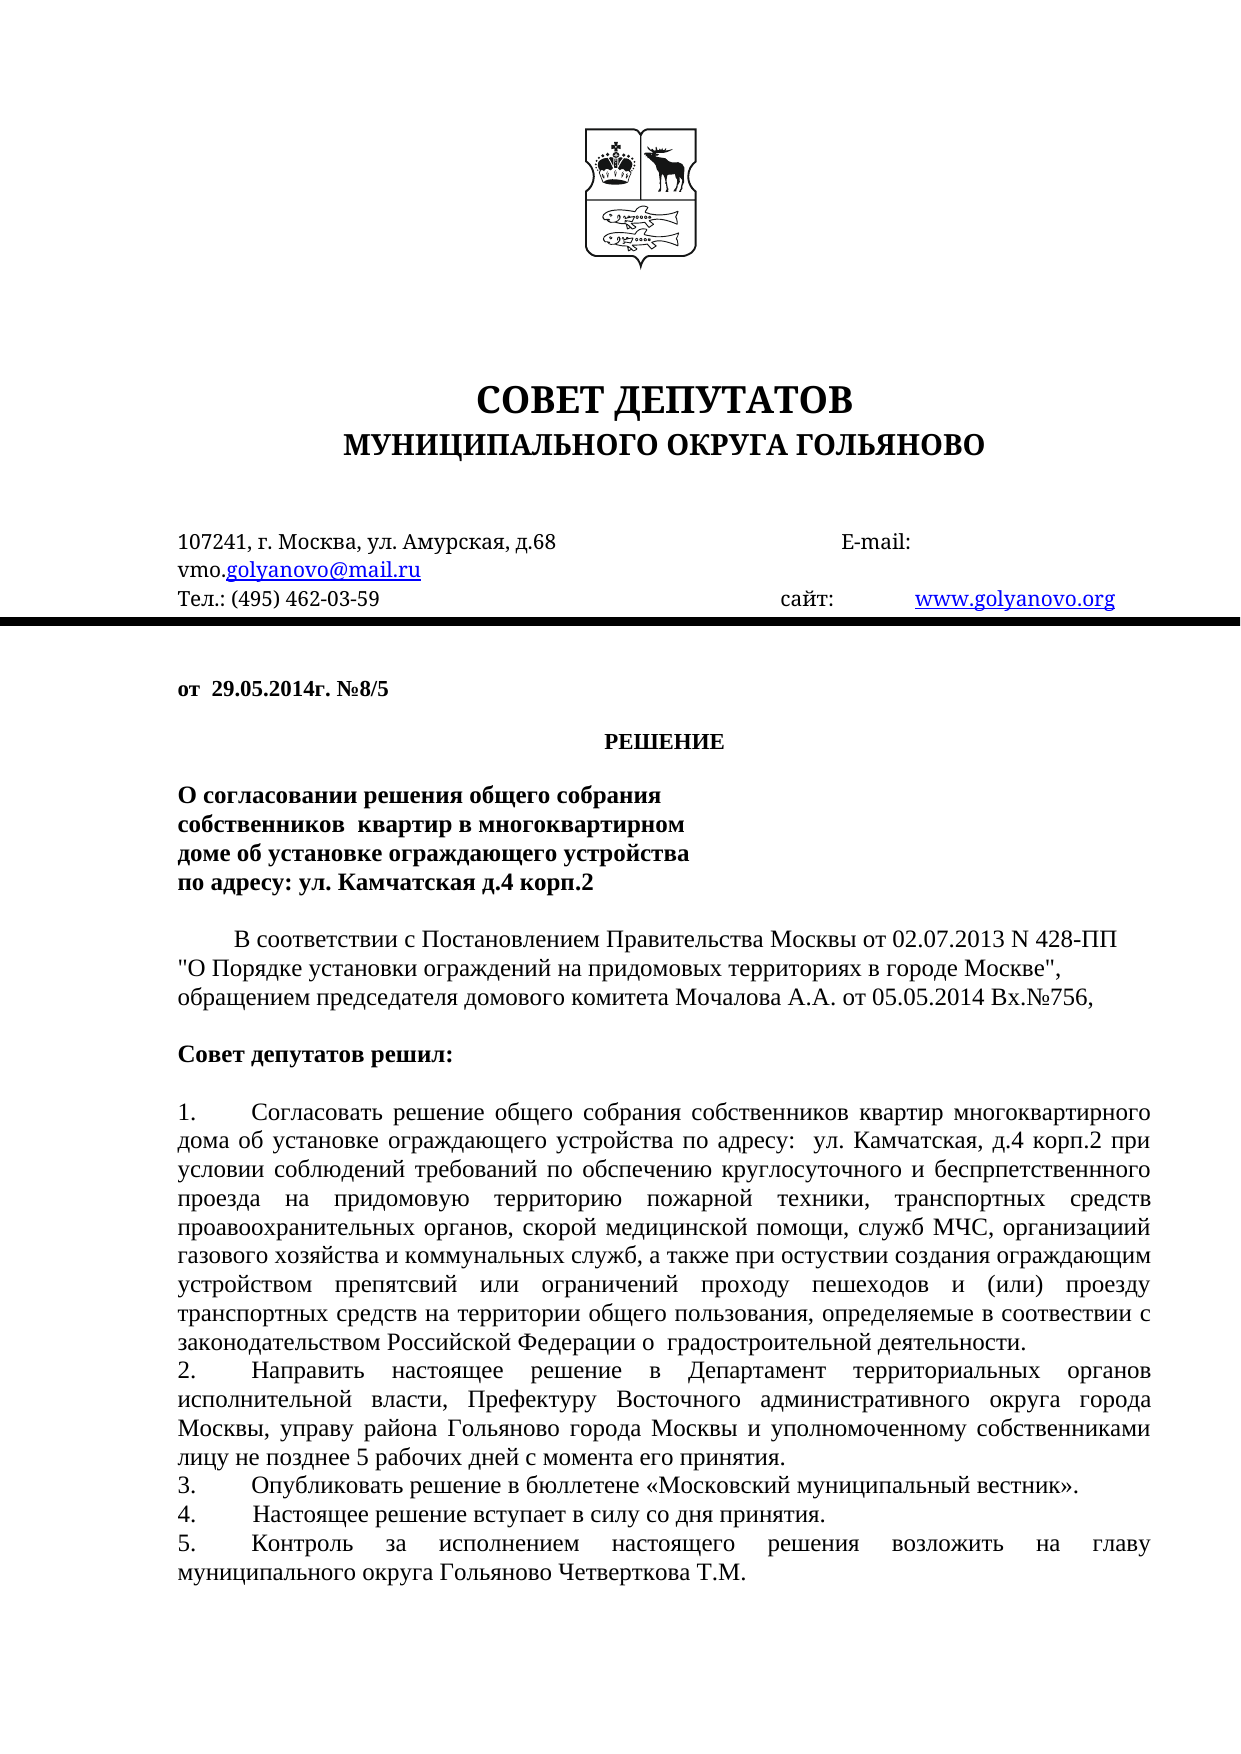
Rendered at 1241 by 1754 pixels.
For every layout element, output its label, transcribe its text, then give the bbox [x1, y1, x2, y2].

text доме об установке ограждающего устройства [177, 838, 1152, 867]
text по адресу: ул. Камчатская д.4 корп.2 [177, 867, 1152, 895]
text 2. Направить настоящее решение в Департамент территориальных органов исполнительной власти, Префектуру Восточного административного округа города Москвы, управу района Гольяново города Москвы и уполномоченному собственниками лицу не позднее 5 рабочих дней с момента его принятия. [177, 1355, 1152, 1470]
list Согласовать решение общего собрания собственников квартир многоквартирного дома об установке ограждающего устройства по адресу: ул. Камчатская, д.4 корп.2 при условии соблюдений требований по обспечению круглосуточного и беспрпетственнного проезда на придомовую территорию пожарной техники, транспортных средств проавоохранительных органов, скорой медицинской помощи, служб МЧС, организациий газового хозяйства и коммунальных служб, а также при остуствии создания ограждающим устройством препятсвий или ограничений проходу пешеходов и (или) проезду транспортных средств на территории общего пользования, определяемые в соотвествии с законодательством Российской Федерации о градостроительной деятельности. [177, 1097, 1152, 1355]
text СОВЕТ ДЕПУТАТОВ [177, 373, 1152, 424]
text 5. Контроль за исполнением настоящего решения возложить на главу муниципального округа Гольяново Четверткова Т.М. [177, 1528, 1152, 1585]
text РЕШЕНИЕ [177, 728, 1152, 754]
text О согласовании решения общего собрания [177, 780, 1152, 809]
text от 29.05.2014г. №8/5 [177, 675, 1152, 701]
text 3. Опубликовать решение в бюллетене «Московский муниципальный вестник». [177, 1470, 1152, 1499]
text Совет депутатов решил: [177, 1039, 1152, 1068]
text собственников квартир в многоквартирном [177, 809, 1152, 838]
text МУНИЦИПАЛЬНОГО ОКРУГА ГОЛЬЯНОВО [177, 424, 1152, 464]
text Тел.: (495) 462-03-59 сайт: www.golyanovo.org [177, 584, 1152, 612]
text 4. Настоящее решение вступает в силу со дня принятия. [177, 1499, 1152, 1528]
text . Москва, ул. Амурская, д.68 E-mail: vmo.golyanovo@mail.ru [177, 527, 1152, 584]
text В соответствии с Постановлением Правительства Москвы от 02.07.2013 N 428-ПП "О Порядке установки ограждений на придомовых территориях в городе Москве", обращением председателя домового комитета Мочалова А.А. от 05.05.2014 Вх.№756, [177, 924, 1152, 1010]
